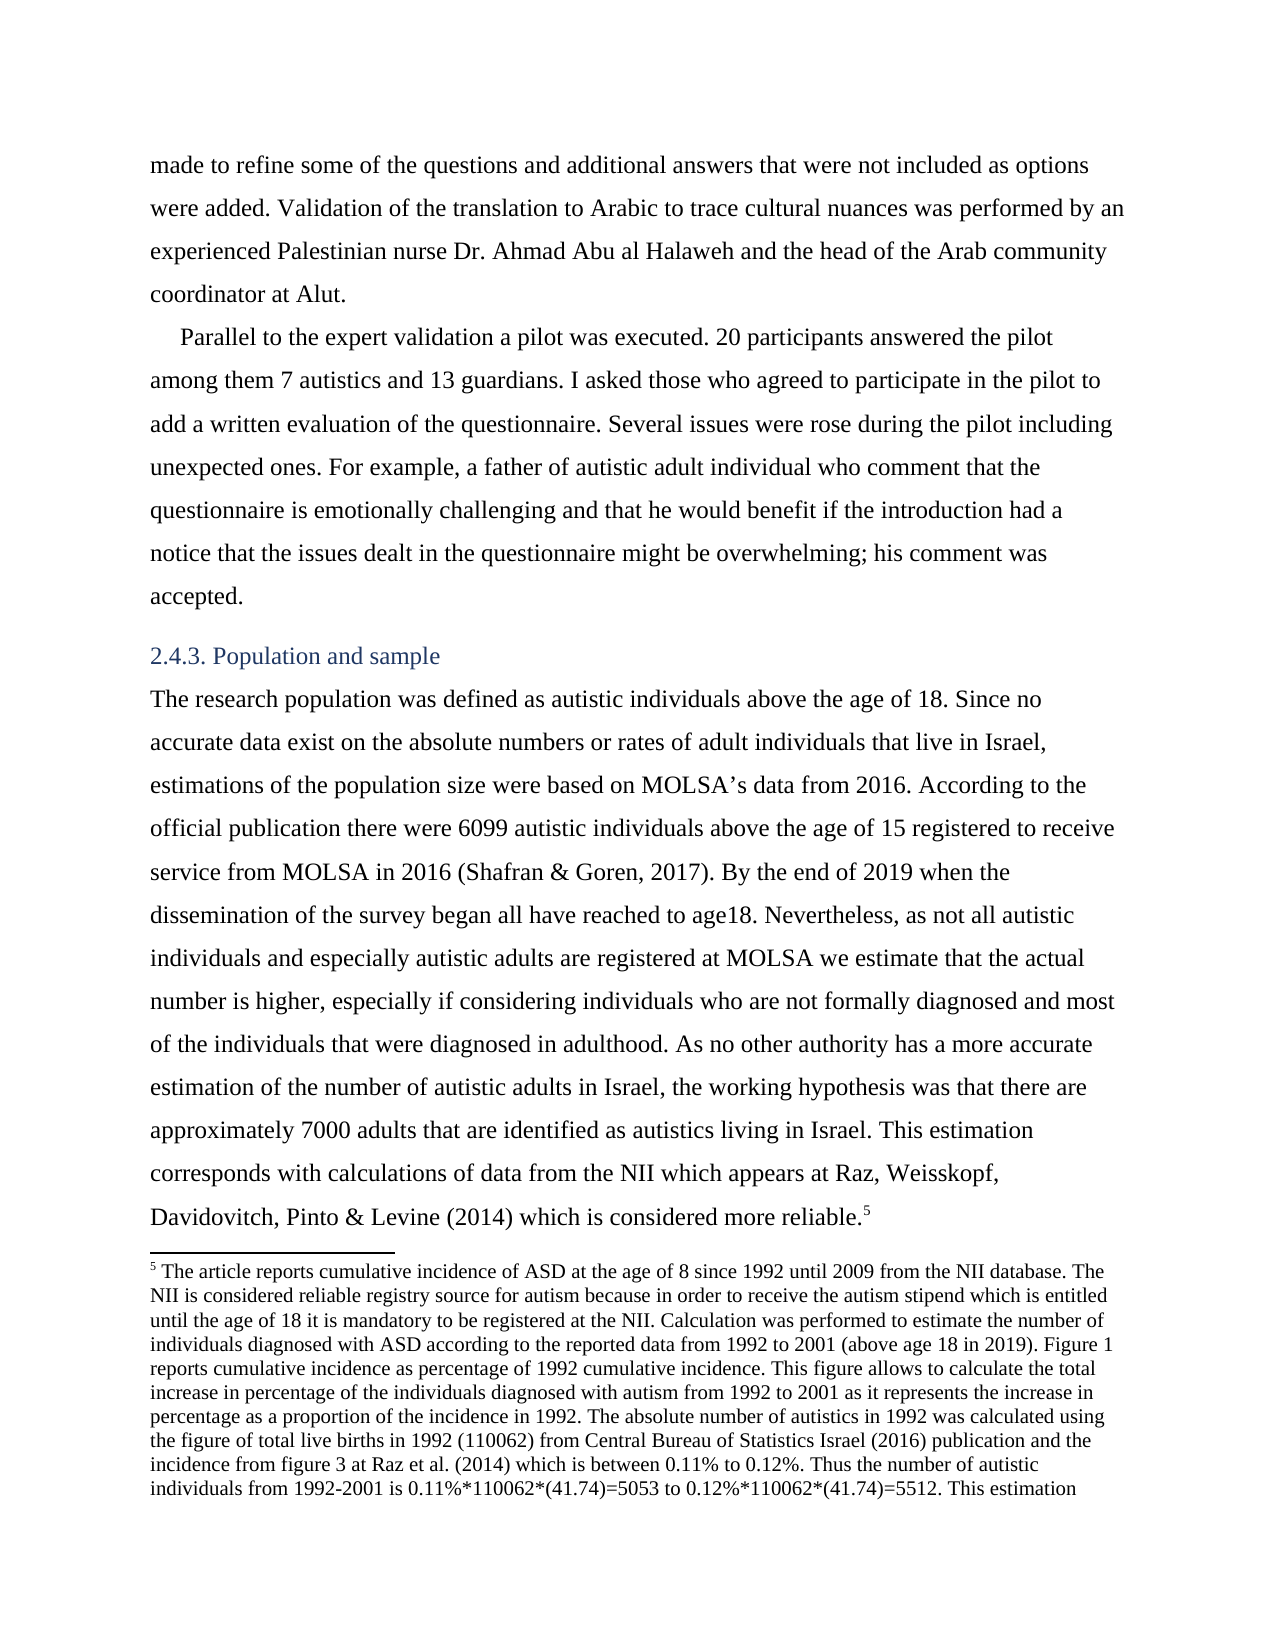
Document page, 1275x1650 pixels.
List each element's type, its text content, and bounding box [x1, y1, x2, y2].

text Parallel to the expert validation a pilot was executed. 20 participants answered the pilot among them 7 autistics and 13 guardians. I asked those who agreed to participate in the pilot to add a written evaluation of the questionnaire. Several issues were rose during the pilot including unexpected ones. For example, a father of autistic adult individual who comment that the questionnaire is emotionally challenging and that he would benefit if the introduction had a notice that the issues dealt in the questionnaire might be overwhelming; his comment was accepted. [150, 322, 1125, 610]
subtitle 2.4.3. Population and sample [150, 641, 1125, 670]
text The research population was defined as autistic individuals above the age of 18. Since no accurate data exist on the absolute numbers or rates of adult individuals that live in Israel, estimations of the population size were based on MOLSA’s data from 2016. According to the official publication there were 6099 autistic individuals above the age of 15 registered to receive service from MOLSA in 2016 (Shafran & Goren, 2017). By the end of 2019 when the dissemination of the survey began all have reached to age18. Nevertheless, as not all autistic individuals and especially autistic adults are registered at MOLSA we estimate that the actual number is higher, especially if considering individuals who are not formally diagnosed and most of the individuals that were diagnosed in adulthood. As no other authority has a more accurate estimation of the number of autistic adults in Israel, the working hypothesis was that there are approximately 7000 adults that are identified as autistics living in Israel. This estimation corresponds with calculations of data from the NII which appears at Raz, Weisskopf, Davidovitch, Pinto & Levine (2014) which is considered more reliable. [150, 684, 1125, 1230]
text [150, 150, 1125, 308]
